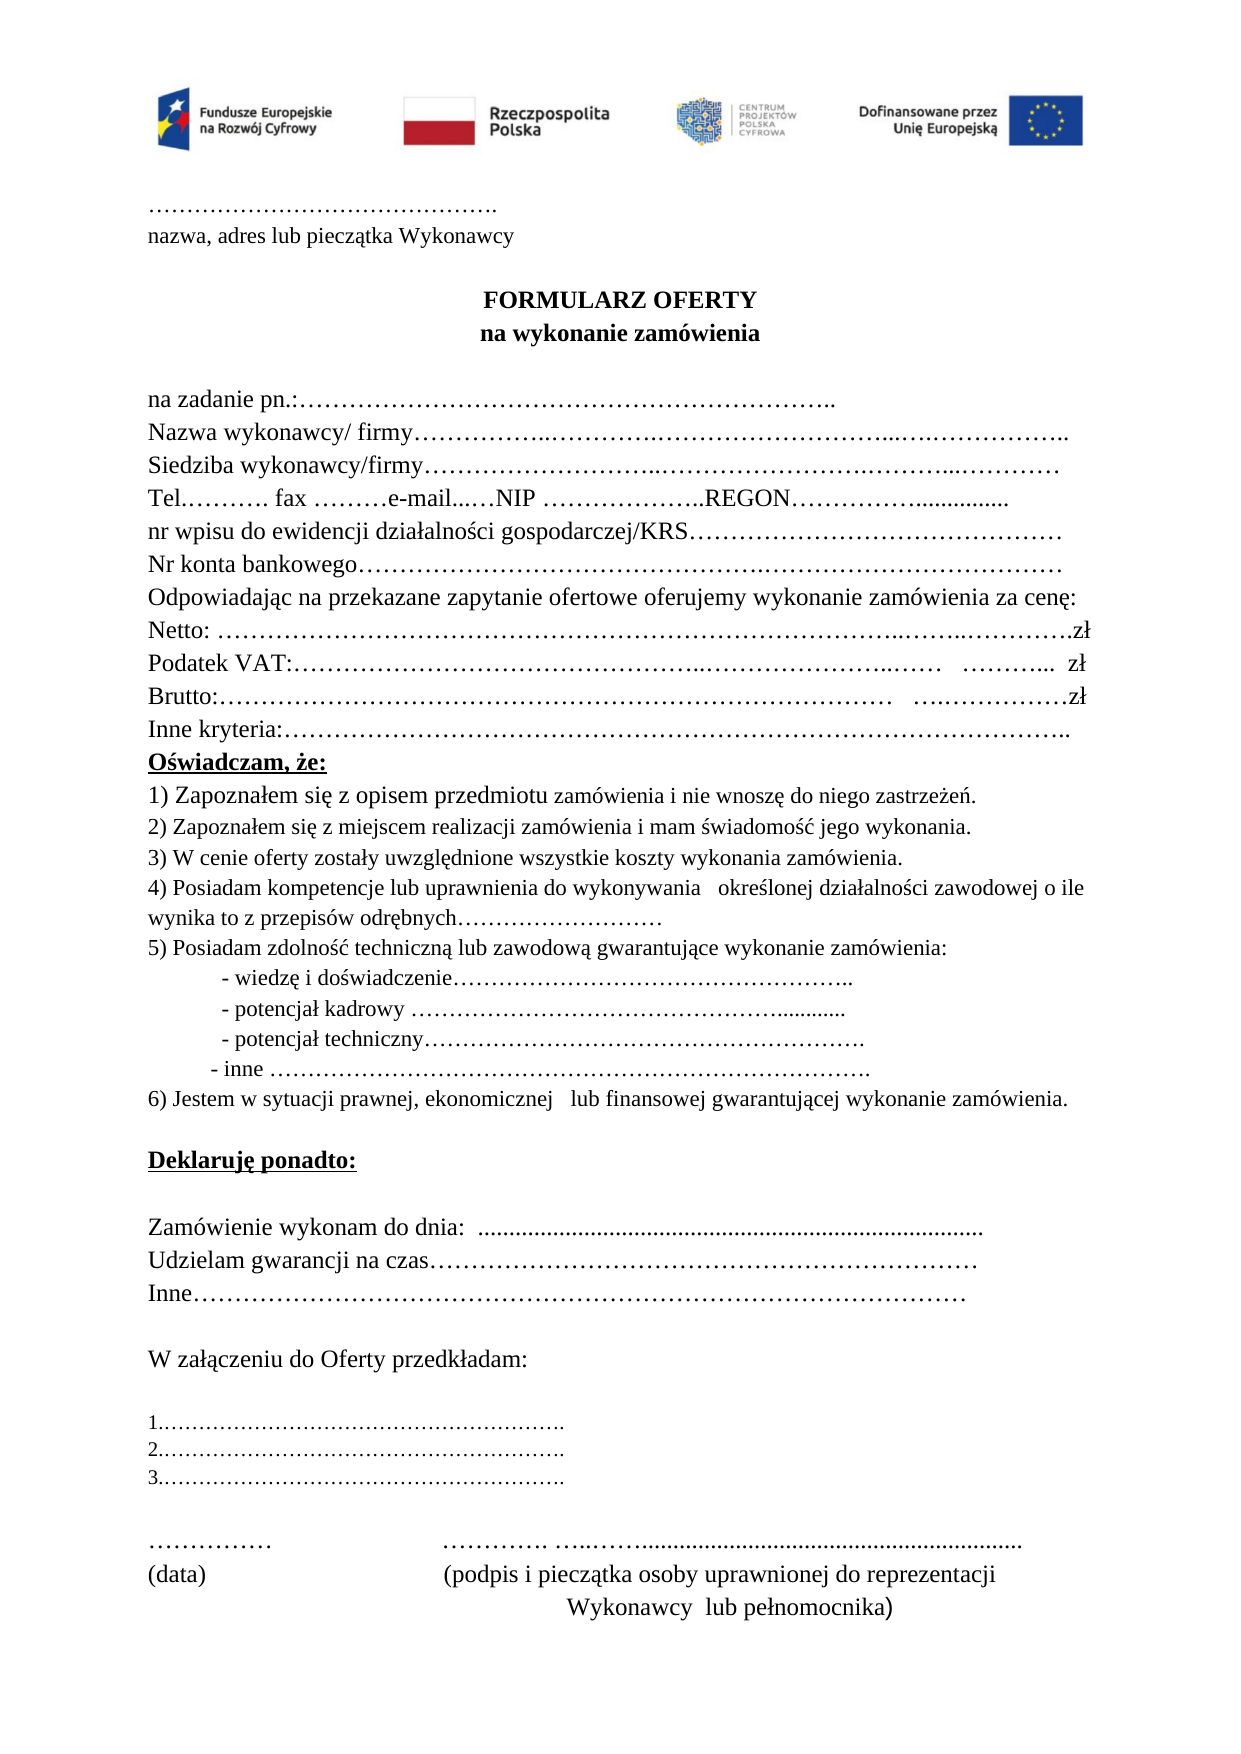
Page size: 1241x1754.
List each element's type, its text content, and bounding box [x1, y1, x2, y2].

text Zamówienie wykonam do dnia: ................................................................................. [148, 1212, 1093, 1240]
text Inne kryteria:………………………………………………………………………………….. [148, 714, 1093, 743]
text - wiedzę i doświadczenie…………………………………………….. [148, 964, 1093, 991]
picture [147, 73, 1093, 163]
text Podatek VAT:…………………………………………..…………………..…… ………... zł [148, 648, 1093, 677]
text Brutto:……………………………………………………………………… ….……………zł [148, 681, 1093, 710]
text Udzielam gwarancji na czas………………………………………………………… [148, 1245, 1093, 1273]
text wynika to z przepisów odrębnych……………………… [148, 904, 1093, 930]
text 6) Jestem w sytuacji prawnej, ekonomicznej lub finansowej gwarantującej wykonanie zamówienia. [148, 1085, 1093, 1112]
text - potencjał techniczny…………………………………………………. [148, 1025, 1093, 1051]
text …………… …………. …..……............................................................. [148, 1526, 1093, 1554]
text - inne ……………………………………………………………………. [148, 1055, 1093, 1081]
text nazwa, adres lub pieczątka Wykonawcy [148, 222, 1093, 248]
text (data) (podpis i pieczątka osoby uprawnionej do reprezentacji [148, 1559, 1093, 1587]
text Tel.………. fax ………e-mail...…NIP ………………..REGON……………............... [148, 483, 1093, 512]
text W załączeniu do Oferty przedkładam: [148, 1344, 1093, 1372]
text Siedziba wykonawcy/firmy………………………..…………………….………...………… [148, 450, 1093, 479]
text 5) Posiadam zdolność techniczną lub zawodową gwarantujące wykonanie zamówienia: [148, 934, 1093, 961]
text Deklaruję ponadto: [148, 1146, 1093, 1174]
text Inne………………………………………………………………………………… [148, 1278, 1093, 1306]
text FORMULARZ OFERTY [148, 285, 1093, 314]
text Wykonawcy lub pełnomocnika) [148, 1592, 1093, 1621]
text 3) W cenie oferty zostały uwzględnione wszystkie koszty wykonania zamówienia. [148, 843, 1093, 870]
text Oświadczam, że: [148, 747, 1093, 776]
text Nazwa wykonawcy/ firmy……………..………….………………………...….…………….. [148, 417, 1093, 446]
text na zadanie pn.:……………………………………………………….. [148, 384, 1093, 413]
text 2) Zapoznałem się z miejscem realizacji zamówienia i mam świadomość jego wykonania. [148, 813, 1093, 840]
text nr wpisu do ewidencji działalności gospodarczej/KRS……………………………………… [148, 516, 1093, 545]
text Netto: ………………………………………………………………………..……..………….zł [148, 615, 1093, 644]
text 1.…………………………………………………. [148, 1410, 1093, 1434]
text 3.…………………………………………………. [148, 1465, 1093, 1489]
text na wykonanie zamówienia [148, 318, 1093, 347]
text 2.…………………………………………………. [148, 1437, 1093, 1461]
text 1) Zapoznałem się z opisem przedmiotu zamówienia i nie wnoszę do niego zastrzeżeń. [148, 780, 1093, 809]
text Odpowiadając na przekazane zapytanie ofertowe oferujemy wykonanie zamówienia za cenę: [148, 582, 1093, 611]
text ………………………………………. [148, 192, 1093, 218]
text Nr konta bankowego………………………………………….……………………………… [148, 549, 1093, 578]
text 4) Posiadam kompetencje lub uprawnienia do wykonywania określonej działalności zawodowej o ile [148, 874, 1093, 900]
text - potencjał kadrowy …………………………………………............ [148, 994, 1093, 1021]
